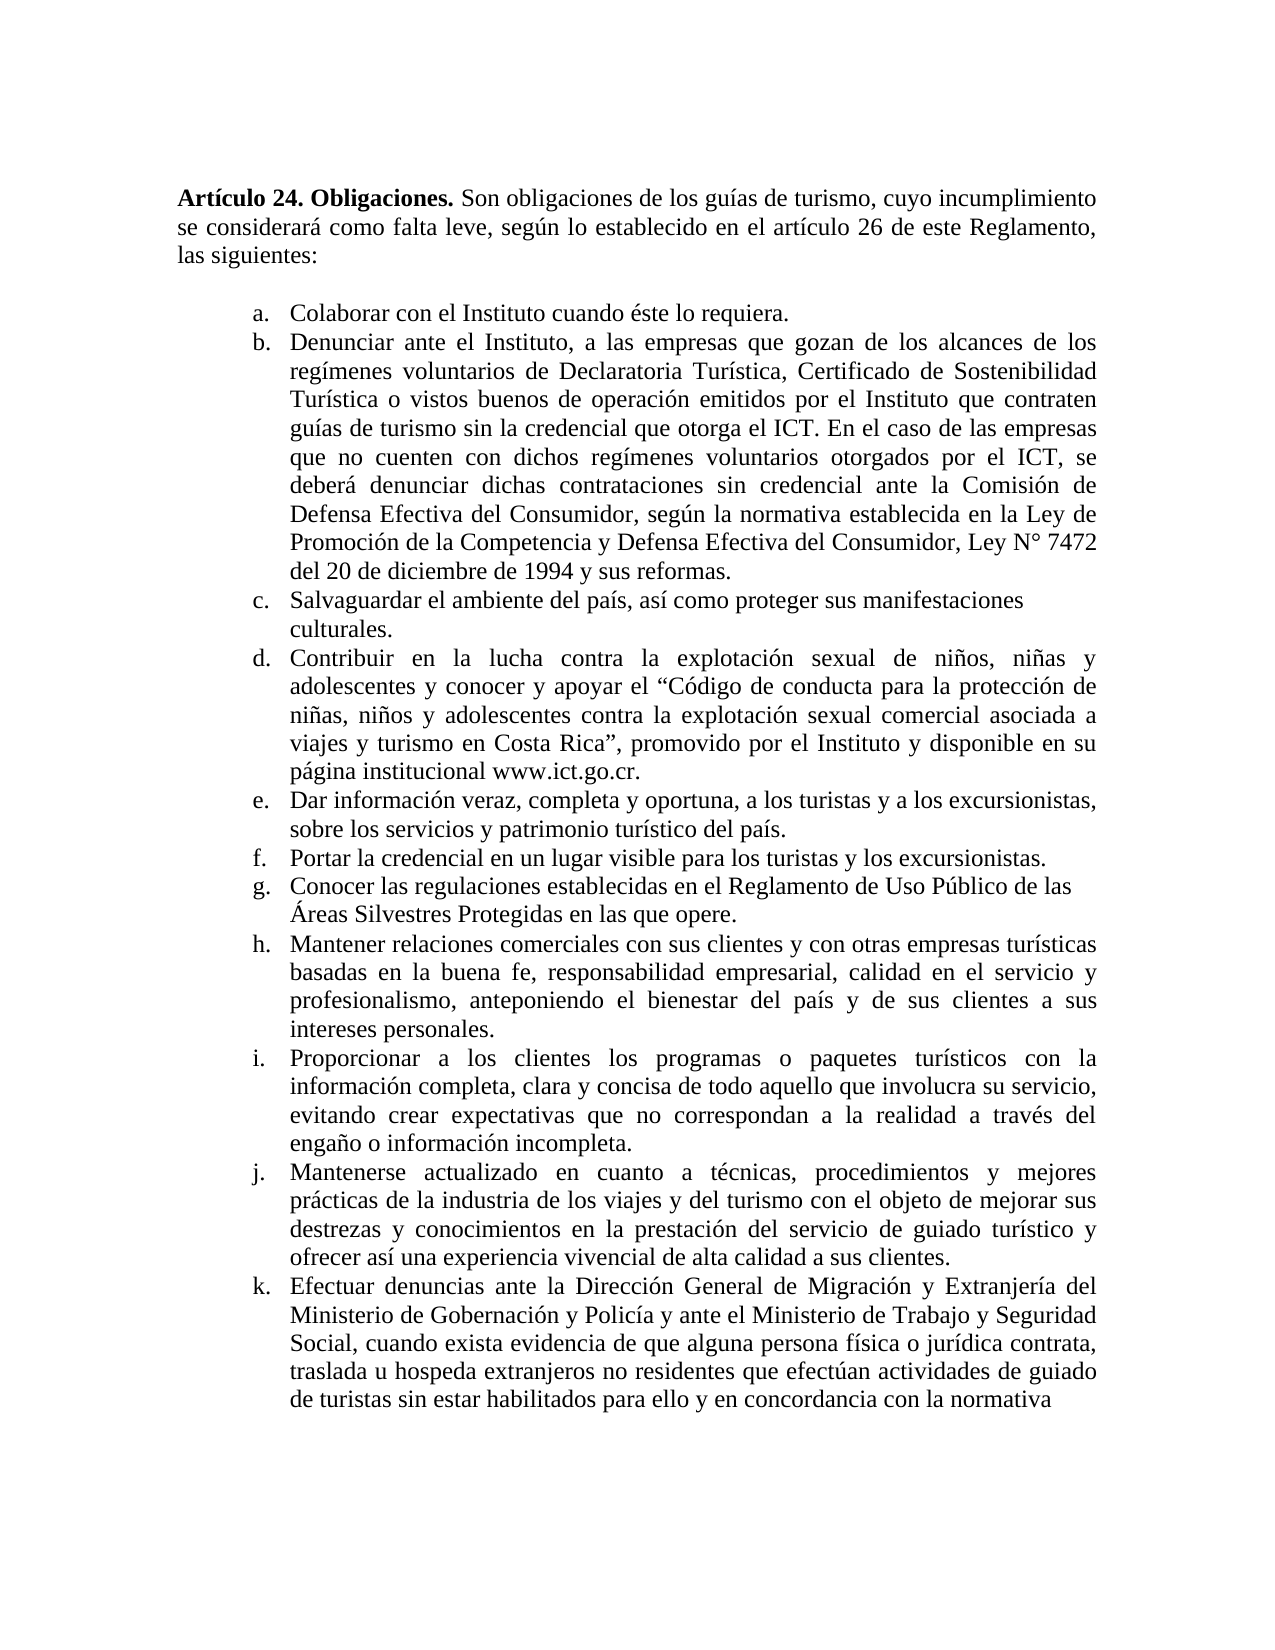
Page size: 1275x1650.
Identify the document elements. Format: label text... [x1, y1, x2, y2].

text Artículo 24. Obligaciones. Son obligaciones de los guías de turismo, cuyo incumplimiento se considerará como falta leve, según lo establecido en el artículo 26 de este Reglamento, las siguientes: [177, 184, 1098, 269]
list Colaborar con el Instituto cuando éste lo requiera. [252, 298, 1125, 327]
list Mantenerse actualizado en cuanto a técnicas, procedimientos y mejores prácticas de la industria de los viajes y del turismo con el objeto de mejorar sus destrezas y conocimientos en la prestación del servicio de guiado turístico y ofrecer así una experiencia vivencial de alta calidad a sus clientes. [252, 1158, 1098, 1271]
list Denunciar ante el Instituto, a las empresas que gozan de los alcances de los regímenes voluntarios de Declaratoria Turística, Certificado de Sostenibilidad Turística o vistos buenos de operación emitidos por el Instituto que contraten guías de turismo sin la credencial que otorga el ICT. En el caso de las empresas que no cuenten con dichos regímenes voluntarios otorgados por el ICT, se deberá denunciar dichas contrataciones sin credencial ante la Comisión de Defensa Efectiva del Consumidor, según la normativa establecida en la Ley de Promoción de la Competencia y Defensa Efectiva del Consumidor, Ley N° 7472 del 20 de diciembre de 1994 y sus reformas. [252, 328, 1098, 584]
list Salvaguardar el ambiente del país, así como proteger sus manifestaciones culturales. [252, 587, 1098, 642]
list Conocer las regulaciones establecidas en el Reglamento de Uso Público de las Áreas Silvestres Protegidas en las que opere. [252, 873, 1098, 928]
list Mantener relaciones comerciales con sus clientes y con otras empresas turísticas basadas en la buena fe, responsabilidad empresarial, calidad en el servicio y profesionalismo, anteponiendo el bienestar del país y de sus clientes a sus intereses personales. [252, 930, 1098, 1042]
list Dar información veraz, completa y oportuna, a los turistas y a los excursionistas, sobre los servicios y patrimonio turístico del país. [252, 787, 1098, 842]
list Proporcionar a los clientes los programas o paquetes turísticos con la información completa, clara y concisa de todo aquello que involucra su servicio, evitando crear expectativas que no correspondan a la realidad a través del engaño o información incompleta. [252, 1044, 1098, 1157]
list Contribuir en la lucha contra la explotación sexual de niños, niñas y adolescentes y conocer y apoyar el “Código de conducta para la protección de niñas, niños y adolescentes contra la explotación sexual comercial asociada a viajes y turismo en Costa Rica”, promovido por el Instituto y disponible en su página institucional www.ict.go.cr. [252, 644, 1098, 785]
list Portar la credencial en un lugar visible para los turistas y los excursionistas. [252, 843, 1125, 871]
list Efectuar denuncias ante la Dirección General de Migración y Extranjería del Ministerio de Gobernación y Policía y ante el Ministerio de Trabajo y Seguridad Social, cuando exista evidencia de que alguna persona física o jurídica contrata, traslada u hospeda extranjeros no residentes que efectúan actividades de guiado de turistas sin estar habilitados para ello y en concordancia con la normativa [252, 1272, 1098, 1413]
